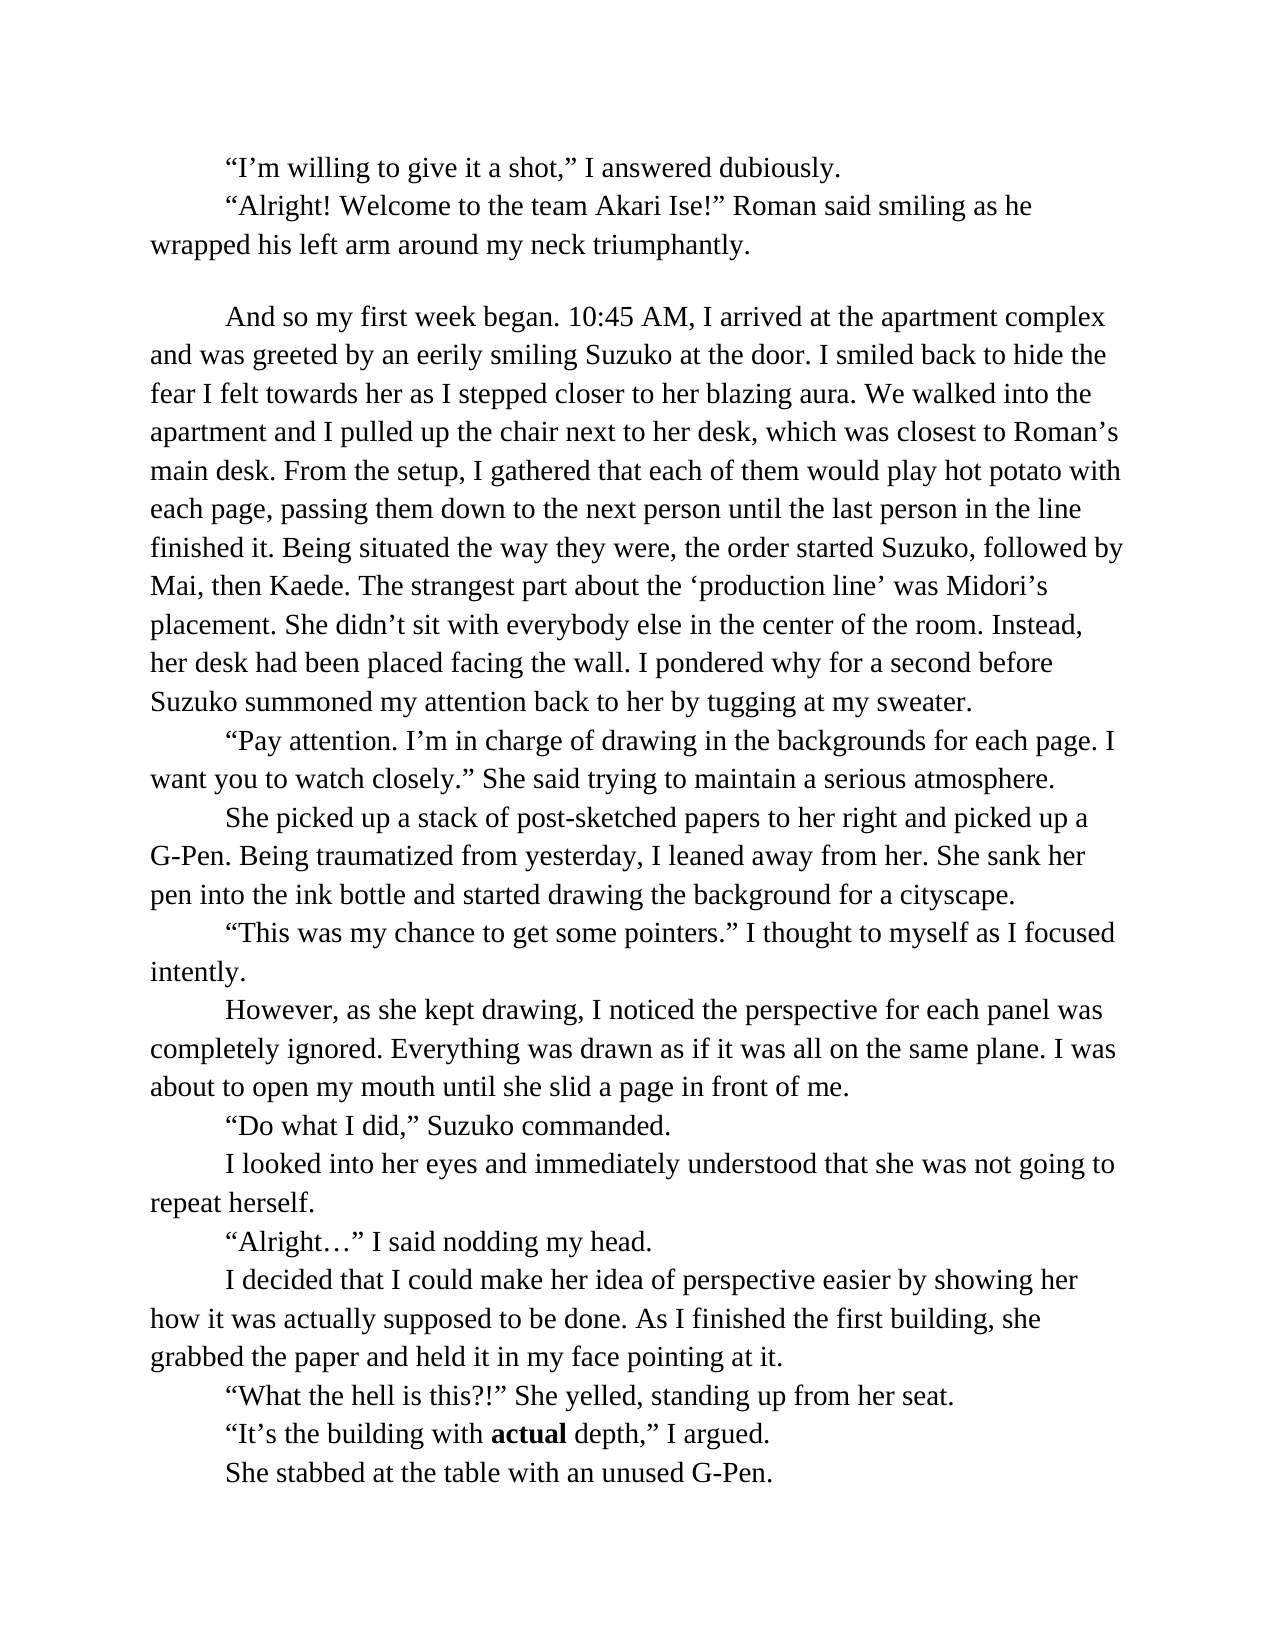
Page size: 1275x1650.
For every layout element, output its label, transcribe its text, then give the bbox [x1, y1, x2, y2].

text “What the hell is this?!” She yelled, standing up from her seat. [150, 1378, 1125, 1411]
text I looked into her eyes and immediately understood that she was not going to repeat herself. [150, 1147, 1125, 1219]
text “It’s the building with actual depth,” I argued. [150, 1416, 1125, 1450]
text “Do what I did,” Suzuko commanded. [150, 1108, 1125, 1142]
text “Alright! Welcome to the team Akari Ise!” Roman said smiling as he wrapped his left arm around my neck triumphantly. [150, 188, 1125, 261]
text She picked up a stack of post-sketched papers to her right and picked up a G-Pen. Being traumatized from yesterday, I leaned away from her. She sank her pen into the ink bottle and started drawing the background for a cityscape. [150, 800, 1125, 910]
text However, as she kept drawing, I noticed the perspective for each panel was completely ignored. Everything was drawn as if it was all on the same plane. I was about to open my mouth until she slid a page in front of me. [150, 992, 1125, 1103]
text I decided that I could make her idea of perspective easier by showing her how it was actually supposed to be done. As I finished the first building, she grabbed the paper and held it in my face pointing at it. [150, 1262, 1125, 1373]
text She stabbed at the table with an unused G-Pen. [150, 1455, 1125, 1488]
text “Alright…” I said nodding my head. [150, 1224, 1125, 1257]
text “This was my chance to get some pointers.” I thought to myself as I focused intently. [150, 915, 1125, 987]
text “Pay attention. I’m in charge of drawing in the backgrounds for each page. I want you to watch closely.” She said trying to maintain a serious atmosphere. [150, 723, 1125, 795]
text And so my first week began. 10:45 AM, I arrived at the apartment complex and was greeted by an eerily smiling Suzuko at the door. I smiled back to hide the fear I felt towards her as I stepped closer to her blazing aura. We walked into the apartment and I pulled up the chair next to her desk, which was closest to Roman’s main desk. From the setup, I gathered that each of them would play hot potato with each page, passing them down to the next person until the last person in the line finished it. Being situated the way they were, the order started Suzuko, followed by Mai, then Kaede. The strangest part about the ‘production line’ was Midori’s placement. She didn’t sit with everybody else in the center of the room. Instead, her desk had been placed facing the wall. I pondered why for a second before Suzuko summoned my attention back to her by tugging at my sweater. [150, 299, 1125, 718]
text “I’m willing to give it a shot,” I answered dubiously. [150, 150, 1125, 183]
